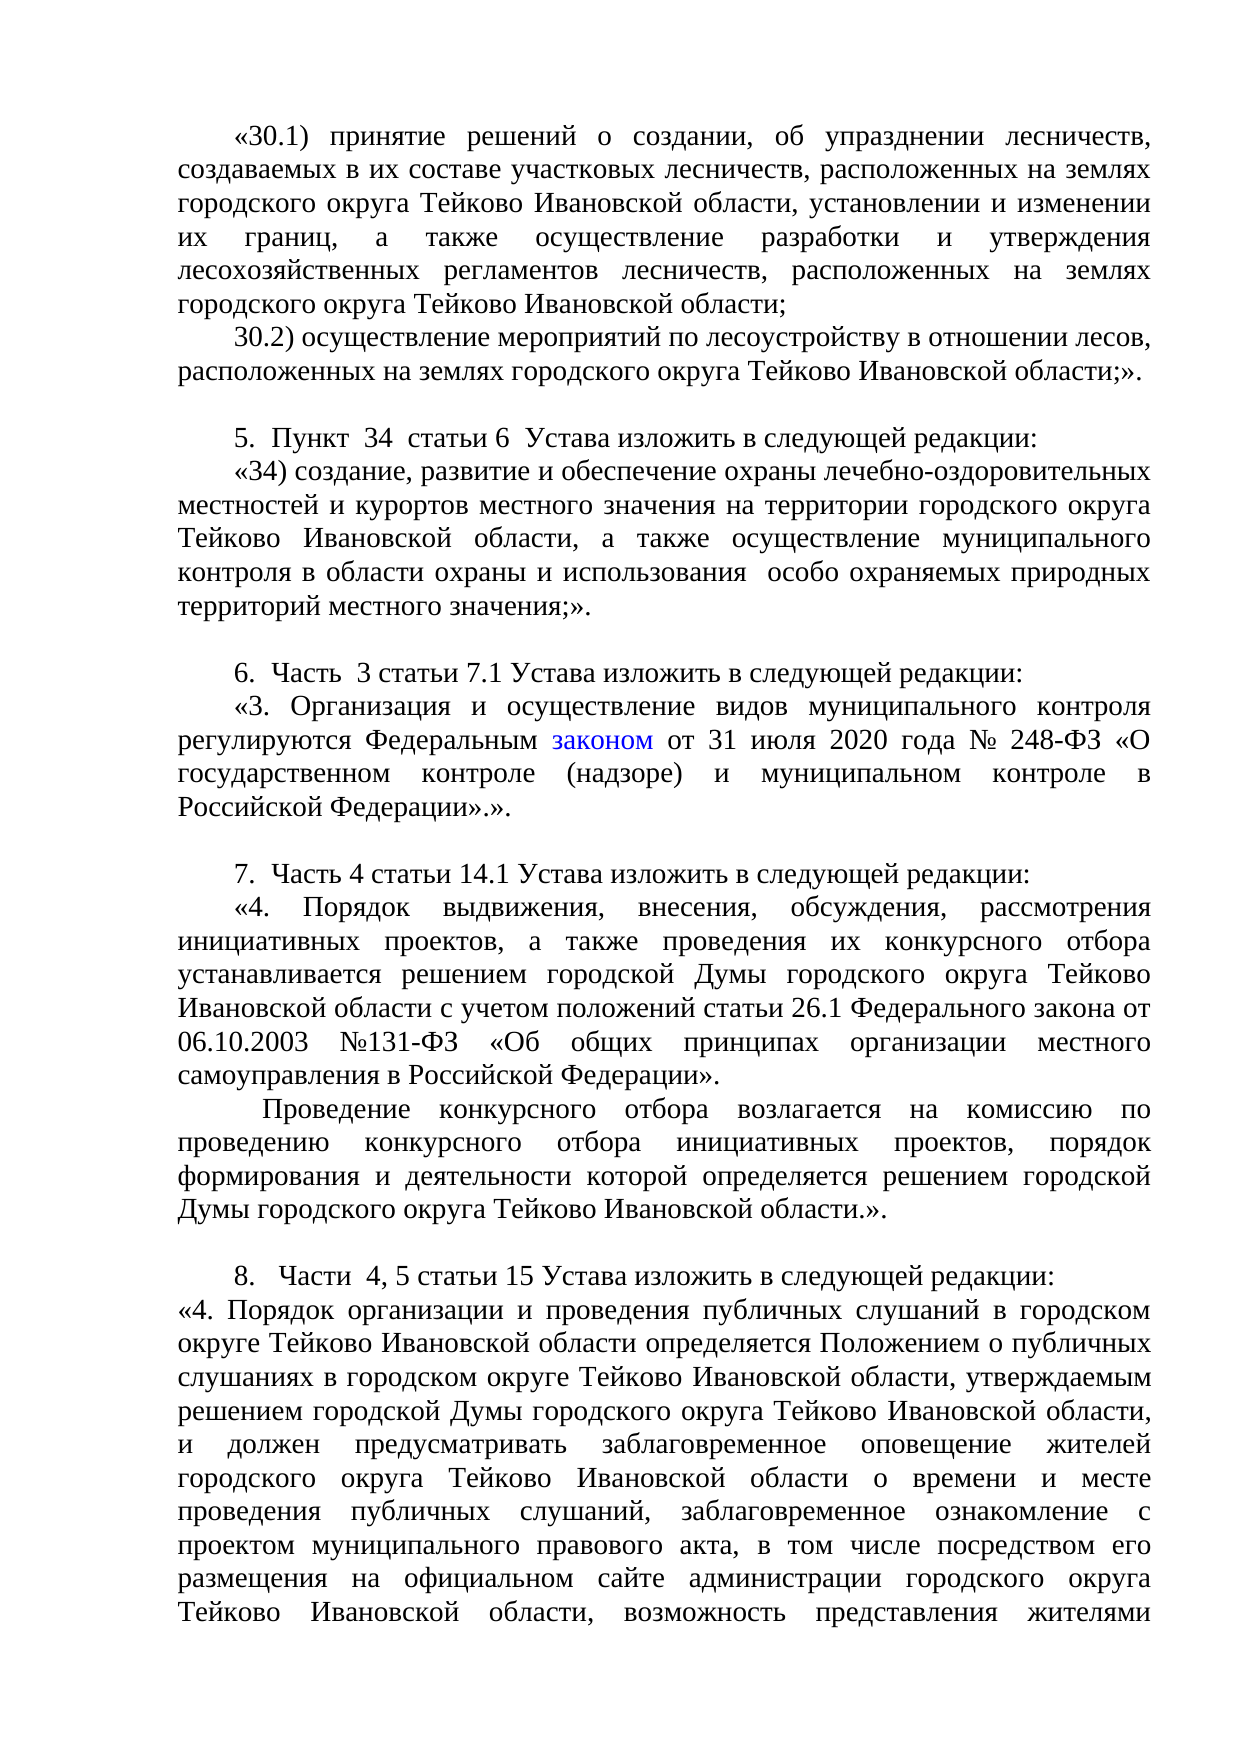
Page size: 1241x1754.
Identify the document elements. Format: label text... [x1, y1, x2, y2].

text «34) создание, развитие и обеспечение охраны лечебно-оздоровительных местностей и курортов местного значения на территории городского округа Тейково Ивановской области, а также осуществление муниципального контроля в области охраны и использования особо охраняемых природных территорий местного значения;». [177, 453, 1152, 621]
text «30.1) принятие решений о создании, об упразднении лесничеств, создаваемых в их составе участковых лесничеств, расположенных на землях городского округа Тейково Ивановской области, установлении и изменении их границ, а также осуществление разработки и утверждения лесохозяйственных регламентов лесничеств, расположенных на землях городского округа Тейково Ивановской области; [177, 118, 1152, 319]
list Части 4, 5 статьи 15 Устава изложить в следующей редакции: [233, 1258, 1152, 1292]
text «4. Порядок выдвижения, внесения, обсуждения, рассмотрения инициативных проектов, а также проведения их конкурсного отбора устанавливается решением городской Думы городского округа Тейково Ивановской области с учетом положений статьи 26.1 Федерального закона от 06.10.2003 №131-ФЗ «Об общих принципах организации местного самоуправления в Российской Федерации». [177, 889, 1152, 1091]
text 30.2) осуществление мероприятий по лесоустройству в отношении лесов, расположенных на землях городского округа Тейково Ивановской области;». [177, 319, 1152, 386]
text «3. Организация и осуществление видов муниципального контроля регулируются Федеральным законом от 31 июля 2020 года № 248-ФЗ «О государственном контроле (надзоре) и муниципальном контроле в Российской Федерации».». [177, 688, 1152, 822]
list Часть 3 статьи 7.1 Устава изложить в следующей редакции: [233, 655, 1152, 688]
text Проведение конкурсного отбора возлагается на комиссию по проведению конкурсного отбора инициативных проектов, порядок формирования и деятельности которой определяется решением городской Думы городского округа Тейково Ивановской области.». [177, 1091, 1152, 1225]
list Часть 4 статьи 14.1 Устава изложить в следующей редакции: [233, 856, 1152, 889]
list Пункт 34 статьи 6 Устава изложить в следующей редакции: [233, 420, 1152, 453]
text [177, 1292, 1152, 1627]
